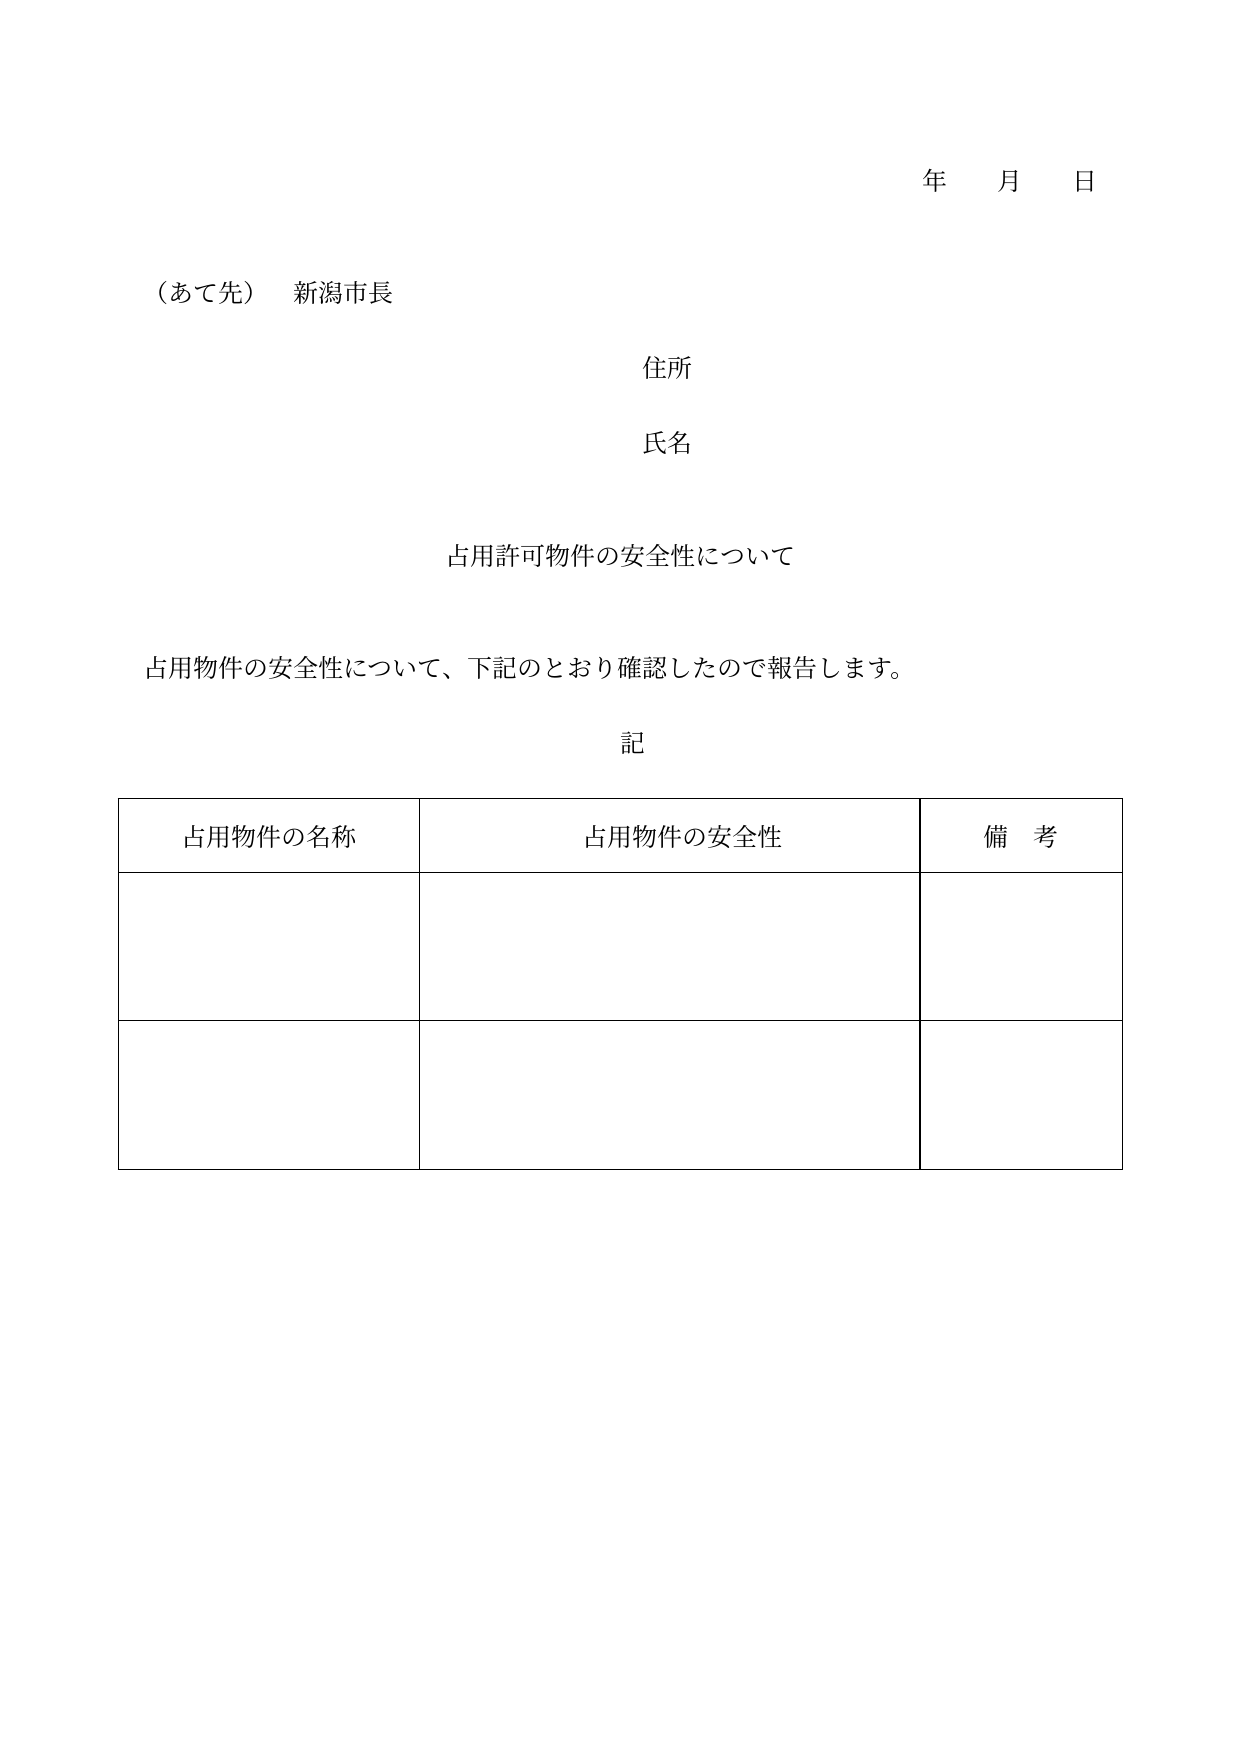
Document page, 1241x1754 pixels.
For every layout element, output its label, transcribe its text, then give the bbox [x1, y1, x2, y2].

text 占用許可物件の安全性について [118, 535, 1122, 573]
table_cell [921, 1021, 1122, 1169]
text 年 月 日 [118, 160, 1097, 198]
text 占用物件の安全性について、下記のとおり確認したので報告します。 [118, 648, 1122, 685]
table_cell [119, 1021, 419, 1169]
table_cell [420, 873, 919, 1020]
table_cell [921, 873, 1122, 1020]
table_header 備 考 [921, 799, 1122, 872]
table_header 占用物件の安全性 [420, 799, 919, 872]
table_cell [119, 873, 419, 1020]
text （あて先） 新潟市長 [118, 273, 1122, 310]
table_header 占用物件の名称 [119, 799, 419, 872]
text 住所 [567, 348, 1122, 385]
text 氏名 [567, 423, 1122, 460]
table_cell [420, 1021, 919, 1169]
text 記 [118, 723, 1122, 760]
